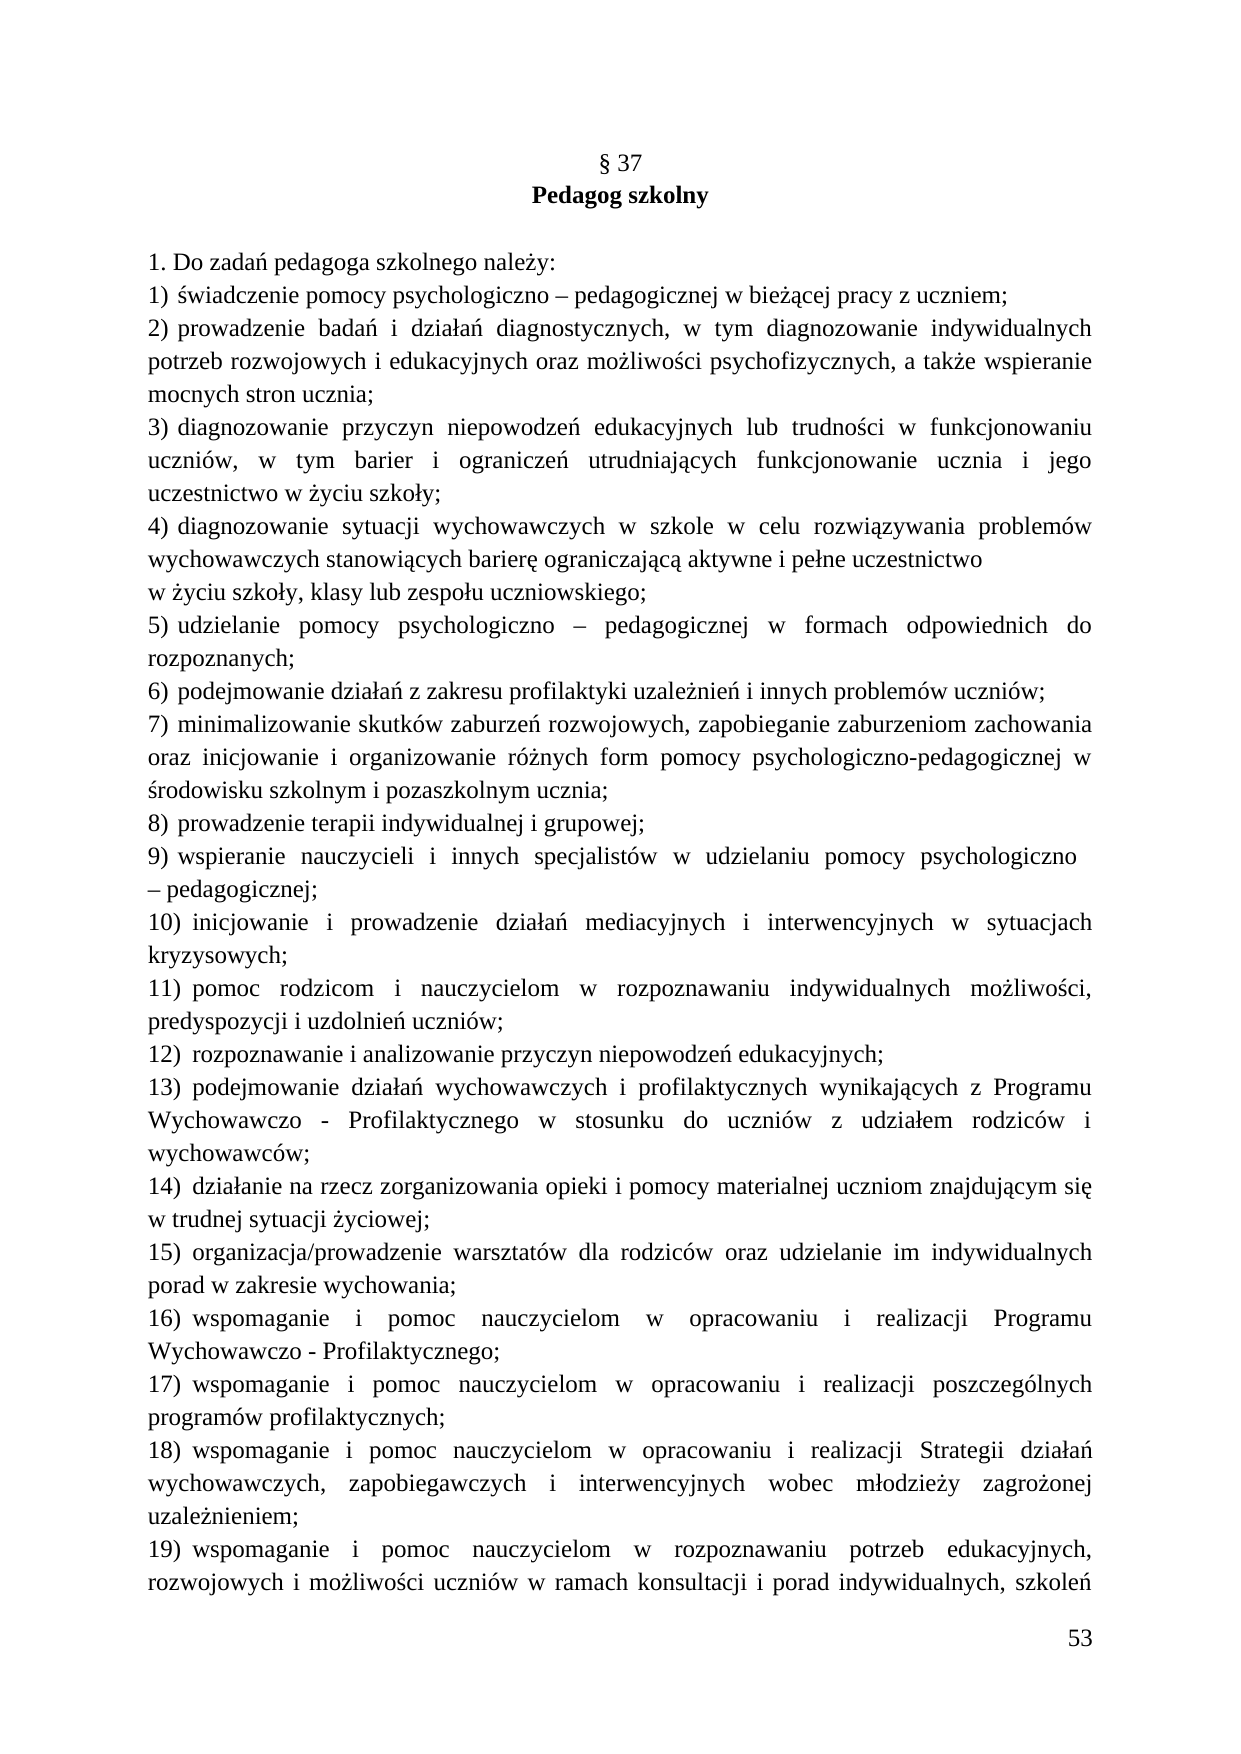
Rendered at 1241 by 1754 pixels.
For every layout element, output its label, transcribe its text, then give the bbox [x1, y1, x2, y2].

list pomoc rodzicom i nauczycielom w rozpoznawaniu indywidualnych możliwości, predyspozycji i uzdolnień uczniów; [148, 973, 1093, 1035]
list diagnozowanie przyczyn niepowodzeń edukacyjnych lub trudności w funkcjonowaniu uczniów, w tym barier i ograniczeń utrudniających funkcjonowanie ucznia i jego uczestnictwo w życiu szkoły; [148, 412, 1093, 507]
text Pedagog szkolny [148, 181, 1093, 209]
list działanie na rzecz zorganizowania opieki i pomocy materialnej uczniom znajdującym się w trudnej sytuacji życiowej; [148, 1171, 1093, 1233]
list organizacja/prowadzenie warsztatów dla rodziców oraz udzielanie im indywidualnych porad w zakresie wychowania; [148, 1237, 1093, 1299]
list diagnozowanie sytuacji wychowawczych w szkole w celu rozwiązywania problemów wychowawczych stanowiących barierę ograniczającą aktywne i pełne uczestnictwo [148, 511, 1093, 573]
list wspomaganie i pomoc nauczycielom w opracowaniu i realizacji poszczególnych programów profilaktycznych; [148, 1369, 1093, 1431]
list minimalizowanie skutków zaburzeń rozwojowych, zapobieganie zaburzeniom zachowania oraz inicjowanie i organizowanie różnych form pomocy psychologiczno-pedagogicznej w środowisku szkolnym i pozaszkolnym ucznia; [148, 709, 1093, 804]
list prowadzenie badań i działań diagnostycznych, w tym diagnozowanie indywidualnych potrzeb rozwojowych i edukacyjnych oraz możliwości psychofizycznych, a także wspieranie mocnych stron ucznia; [148, 313, 1093, 407]
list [148, 1534, 1093, 1596]
list wspieranie nauczycieli i innych specjalistów w udzielaniu pomocy psychologiczno – pedagogicznej; [148, 841, 1093, 903]
list świadczenie pomocy psychologiczno – pedagogicznej w bieżącej pracy z uczniem; [148, 280, 1093, 308]
list prowadzenie terapii indywidualnej i grupowej; [148, 808, 1093, 837]
list wspomaganie i pomoc nauczycielom w opracowaniu i realizacji Programu Wychowawczo - Profilaktycznego; [148, 1303, 1093, 1365]
list inicjowanie i prowadzenie działań mediacyjnych i interwencyjnych w sytuacjach kryzysowych; [148, 907, 1093, 969]
list podejmowanie działań z zakresu profilaktyki uzależnień i innych problemów uczniów; [148, 676, 1093, 705]
text w życiu szkoły, klasy lub zespołu uczniowskiego; [148, 577, 1093, 606]
text § 37 [148, 148, 1093, 176]
text 1. Do zadań pedagoga szkolnego należy: [148, 247, 1093, 275]
list rozpoznawanie i analizowanie przyczyn niepowodzeń edukacyjnych; [148, 1039, 1093, 1068]
list udzielanie pomocy psychologiczno – pedagogicznej w formach odpowiednich do rozpoznanych; [148, 610, 1093, 672]
list podejmowanie działań wychowawczych i profilaktycznych wynikających z Programu Wychowawczo - Profilaktycznego w stosunku do uczniów z udziałem rodziców i wychowawców; [148, 1072, 1093, 1167]
list wspomaganie i pomoc nauczycielom w opracowaniu i realizacji Strategii działań wychowawczych, zapobiegawczych i interwencyjnych wobec młodzieży zagrożonej uzależnieniem; [148, 1435, 1093, 1530]
